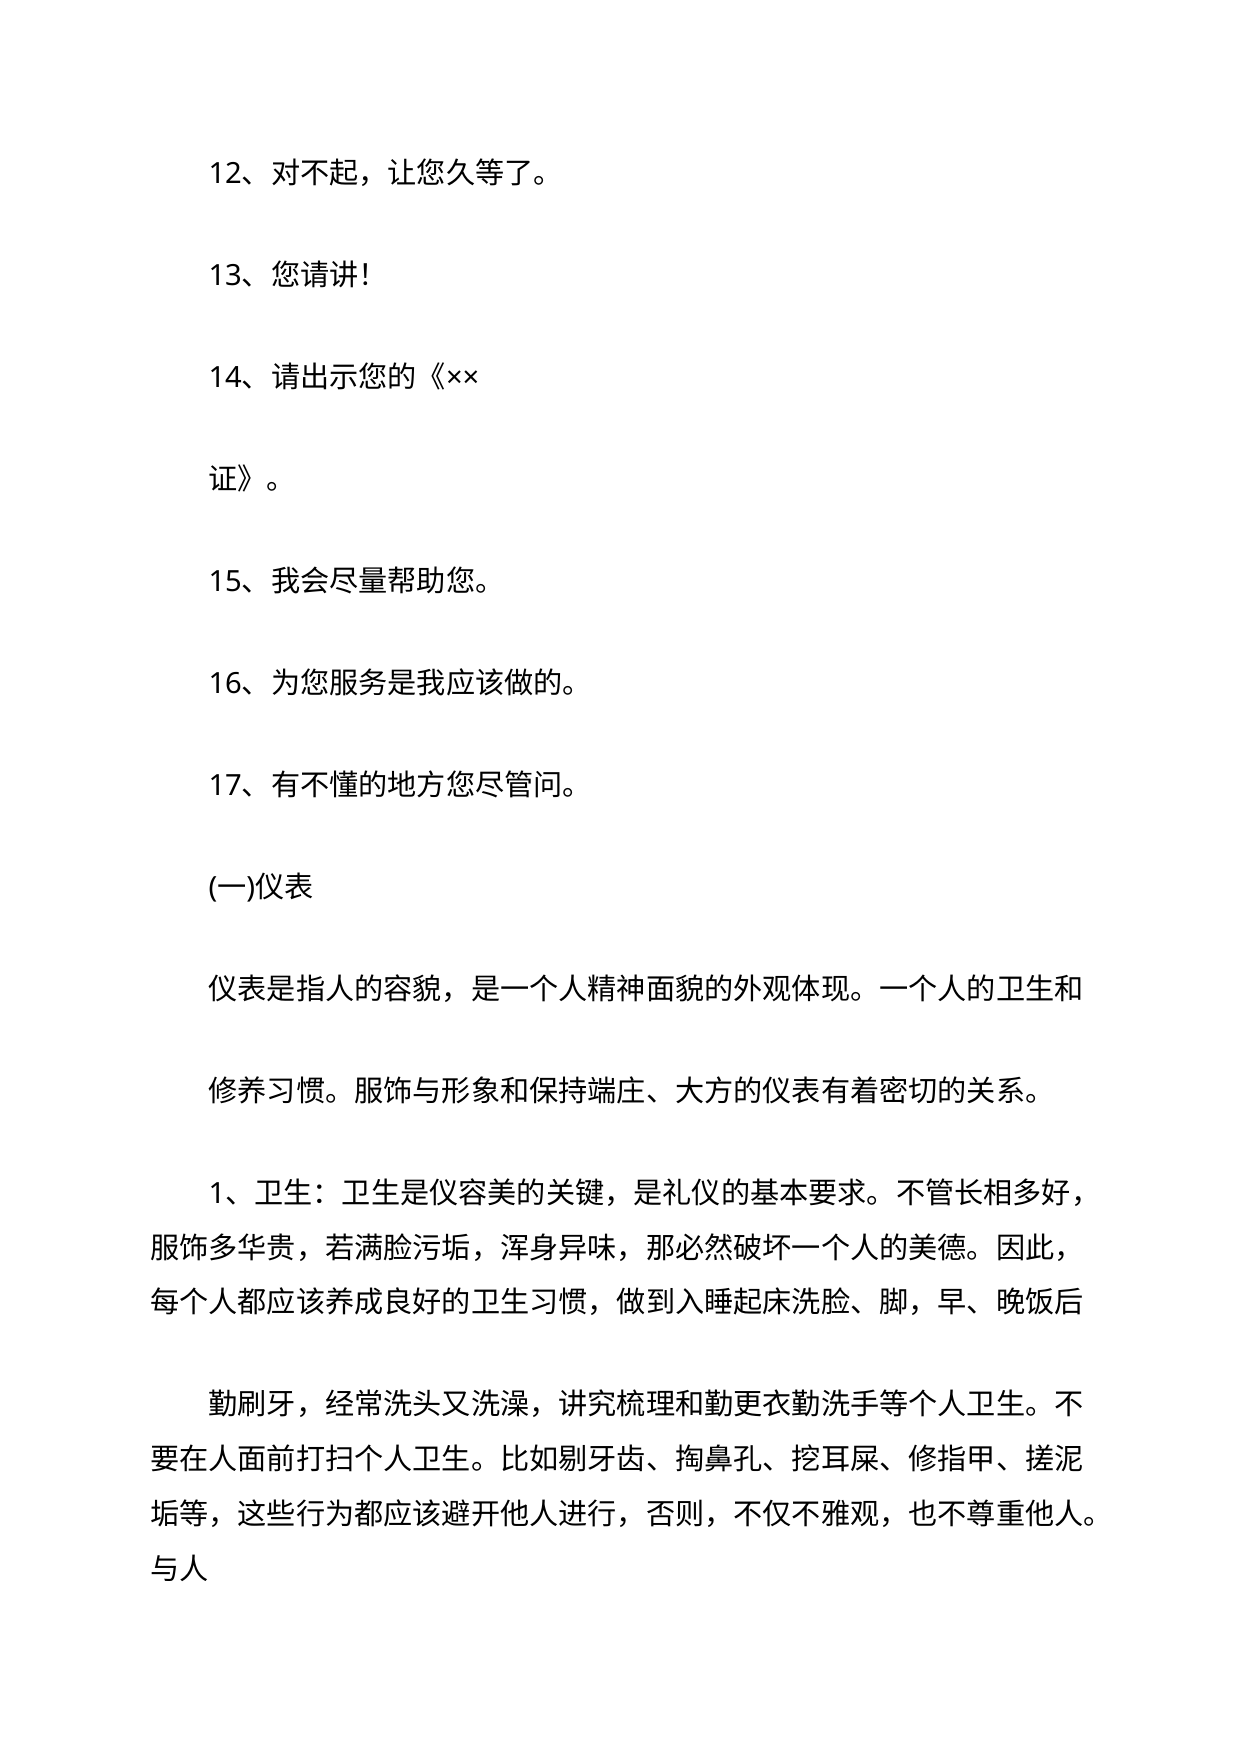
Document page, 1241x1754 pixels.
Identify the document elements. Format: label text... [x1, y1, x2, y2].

text 12、对不起，让您久等了。 [150, 150, 1090, 192]
text 14、请出示您的《×× [150, 354, 1090, 396]
text 15、我会尽量帮助您。 [150, 558, 1090, 600]
text 13、您请讲！ [150, 252, 1090, 294]
text 修养习惯。服饰与形象和保持端庄、大方的仪表有着密切的关系。 [150, 1067, 1090, 1110]
text 16、为您服务是我应该做的。 [150, 660, 1090, 702]
text (一)仪表 [150, 864, 1090, 906]
text 仪表是指人的容貌，是一个人精神面貌的外观体现。一个人的卫生和 [150, 966, 1090, 1008]
text 证》。 [150, 456, 1090, 498]
text 勤刷牙，经常洗头又洗澡，讲究梳理和勤更衣勤洗手等个人卫生。不要在人面前打扫个人卫生。比如剔牙齿、掏鼻孔、挖耳屎、修指甲、搓泥垢等，这些行为都应该避开他人进行，否则，不仅不雅观，也不尊重他人。与人 [150, 1381, 1090, 1588]
text 1、卫生：卫生是仪容美的关键，是礼仪的基本要求。不管长相多好，服饰多华贵，若满脸污垢，浑身异味，那必然破坏一个人的美德。因此，每个人都应该养成良好的卫生习惯，做到入睡起床洗脸、脚，早、晚饭后 [150, 1169, 1090, 1321]
text 17、有不懂的地方您尽管问。 [150, 762, 1090, 804]
